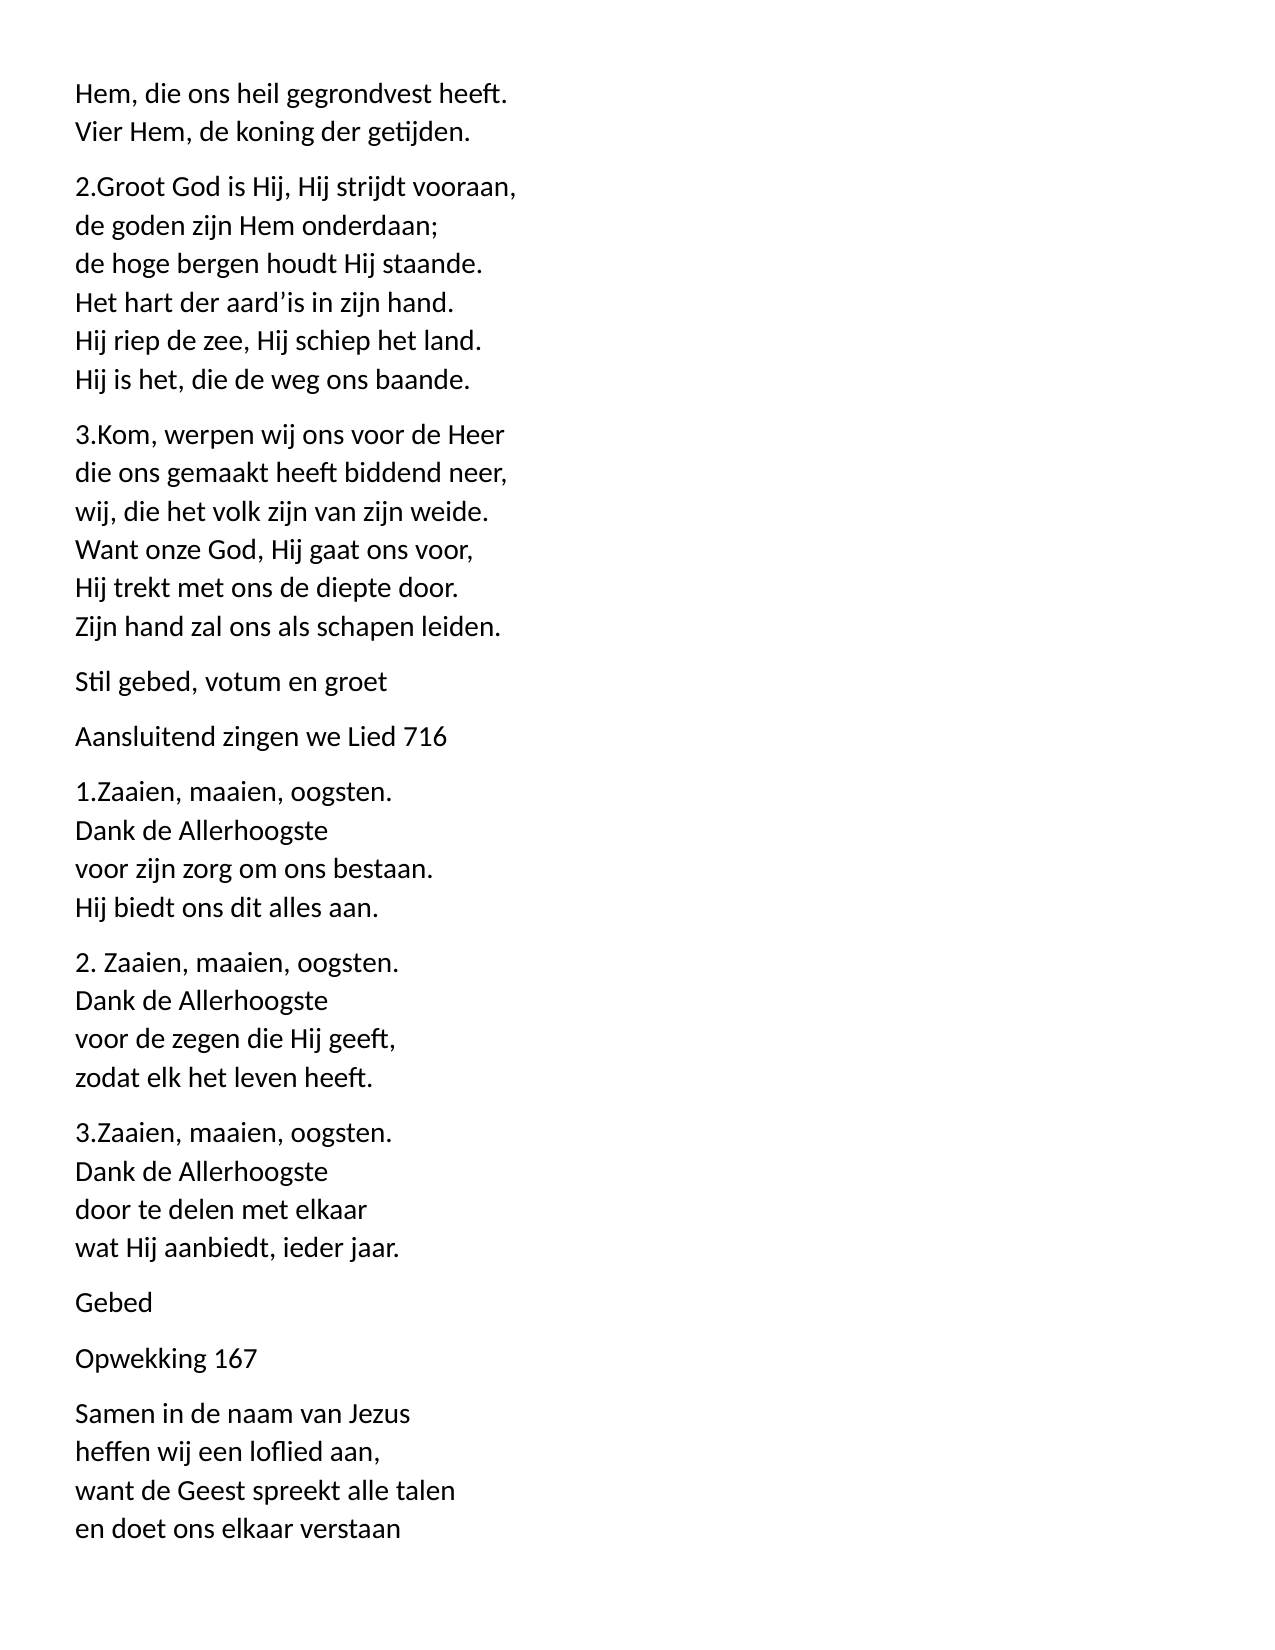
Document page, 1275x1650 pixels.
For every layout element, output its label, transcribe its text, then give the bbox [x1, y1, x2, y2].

text Gebed [75, 1284, 1200, 1320]
text 3.Kom, werpen wij ons voor de Heer die ons gemaakt heeft biddend neer, wij, die het volk zijn van zijn weide. Want onze God, Hij gaat ons voor, Hij trekt met ons de diepte door. Zijn hand zal ons als schapen leiden. [75, 416, 1200, 644]
text 2. Zaaien, maaien, oogsten. Dank de Allerhoogste voor de zegen die Hij geeft, zodat elk het leven heeft. [75, 944, 1200, 1095]
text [75, 1395, 1200, 1546]
text Opwekking 167 [75, 1340, 1200, 1375]
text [75, 75, 1200, 149]
text Stil gebed, votum en groet [75, 663, 1200, 699]
text 1.Zaaien, maaien, oogsten. Dank de Allerhoogste voor zijn zorg om ons bestaan. Hij biedt ons dit alles aan. [75, 773, 1200, 924]
text 3.Zaaien, maaien, oogsten. Dank de Allerhoogste door te delen met elkaar wat Hij aanbiedt, ieder jaar. [75, 1114, 1200, 1265]
text Aansluitend zingen we Lied 716 [75, 718, 1200, 754]
text 2.Groot God is Hij, Hij strijdt vooraan, de goden zijn Hem onderdaan; de hoge bergen houdt Hij staande. Het hart der aard’is in zijn hand. Hij riep de zee, Hij schiep het land. Hij is het, die de weg ons baande. [75, 168, 1200, 396]
